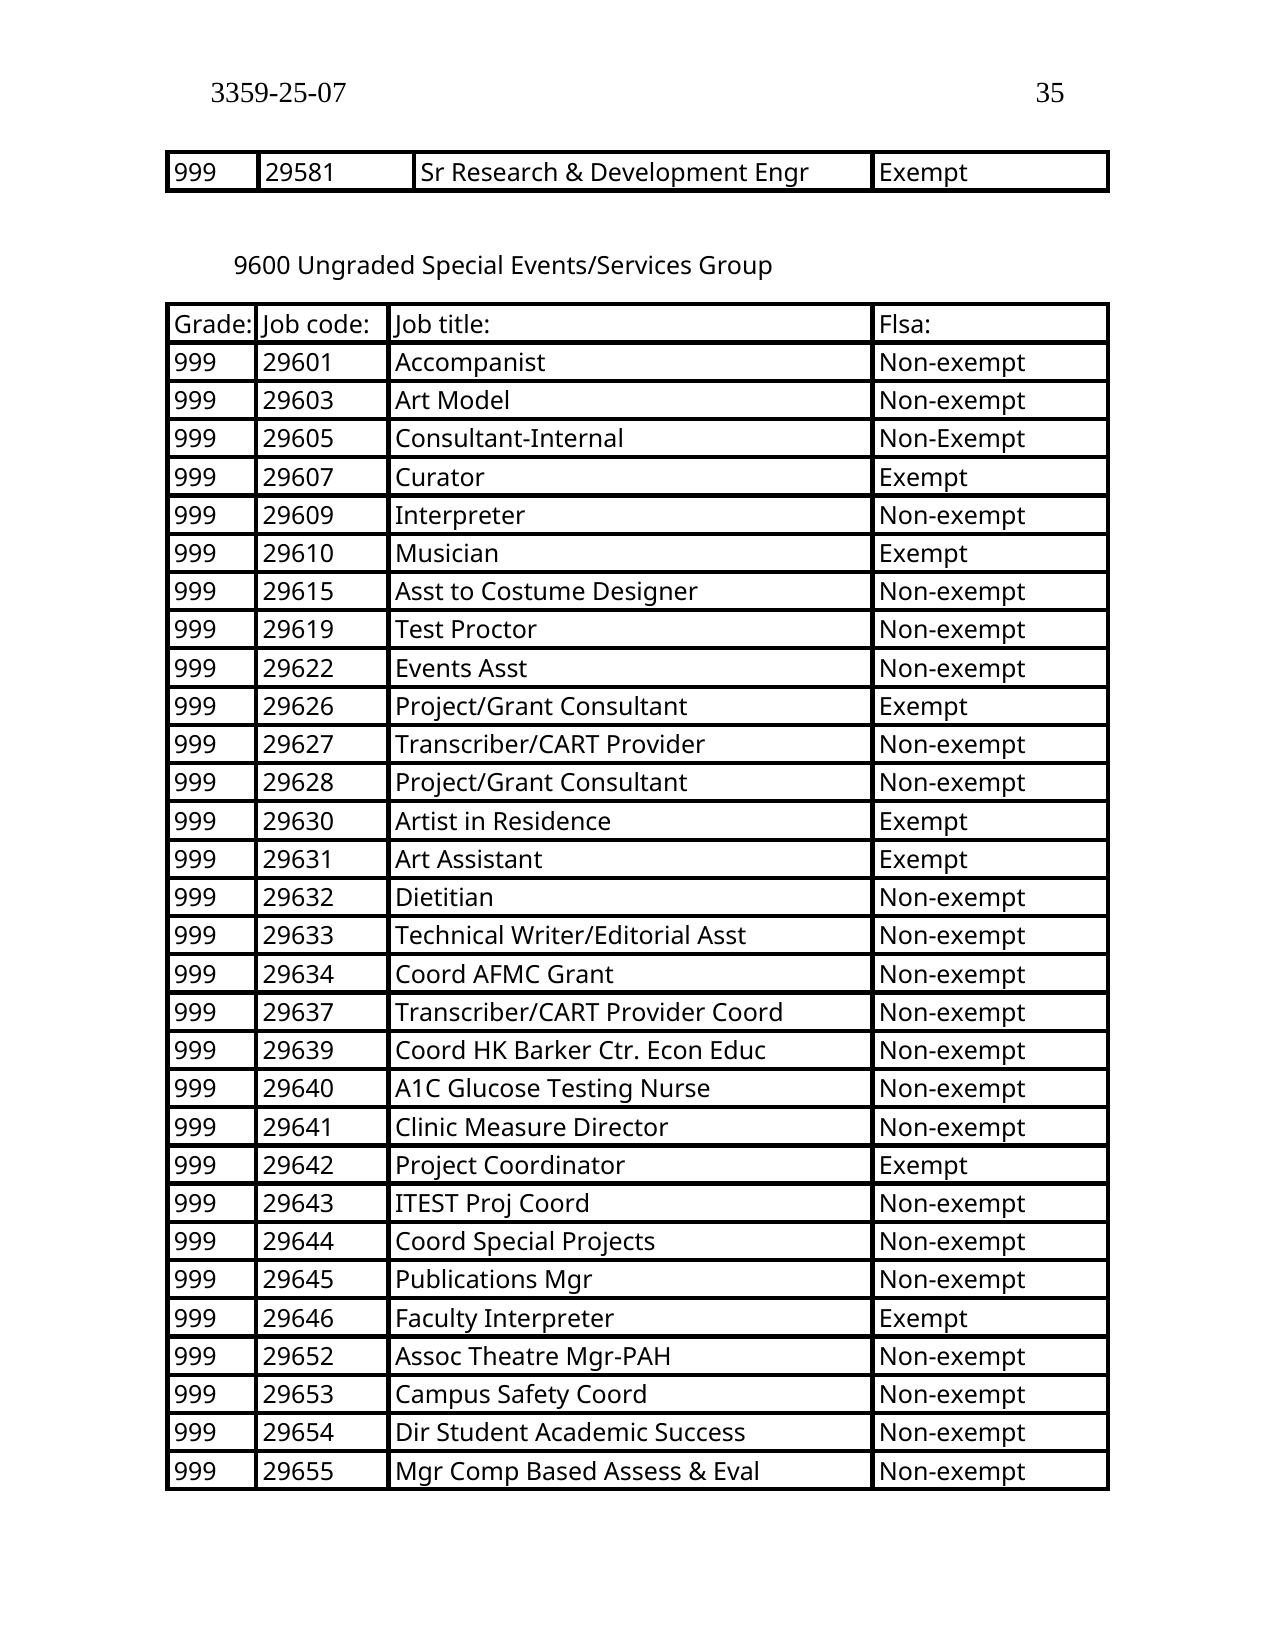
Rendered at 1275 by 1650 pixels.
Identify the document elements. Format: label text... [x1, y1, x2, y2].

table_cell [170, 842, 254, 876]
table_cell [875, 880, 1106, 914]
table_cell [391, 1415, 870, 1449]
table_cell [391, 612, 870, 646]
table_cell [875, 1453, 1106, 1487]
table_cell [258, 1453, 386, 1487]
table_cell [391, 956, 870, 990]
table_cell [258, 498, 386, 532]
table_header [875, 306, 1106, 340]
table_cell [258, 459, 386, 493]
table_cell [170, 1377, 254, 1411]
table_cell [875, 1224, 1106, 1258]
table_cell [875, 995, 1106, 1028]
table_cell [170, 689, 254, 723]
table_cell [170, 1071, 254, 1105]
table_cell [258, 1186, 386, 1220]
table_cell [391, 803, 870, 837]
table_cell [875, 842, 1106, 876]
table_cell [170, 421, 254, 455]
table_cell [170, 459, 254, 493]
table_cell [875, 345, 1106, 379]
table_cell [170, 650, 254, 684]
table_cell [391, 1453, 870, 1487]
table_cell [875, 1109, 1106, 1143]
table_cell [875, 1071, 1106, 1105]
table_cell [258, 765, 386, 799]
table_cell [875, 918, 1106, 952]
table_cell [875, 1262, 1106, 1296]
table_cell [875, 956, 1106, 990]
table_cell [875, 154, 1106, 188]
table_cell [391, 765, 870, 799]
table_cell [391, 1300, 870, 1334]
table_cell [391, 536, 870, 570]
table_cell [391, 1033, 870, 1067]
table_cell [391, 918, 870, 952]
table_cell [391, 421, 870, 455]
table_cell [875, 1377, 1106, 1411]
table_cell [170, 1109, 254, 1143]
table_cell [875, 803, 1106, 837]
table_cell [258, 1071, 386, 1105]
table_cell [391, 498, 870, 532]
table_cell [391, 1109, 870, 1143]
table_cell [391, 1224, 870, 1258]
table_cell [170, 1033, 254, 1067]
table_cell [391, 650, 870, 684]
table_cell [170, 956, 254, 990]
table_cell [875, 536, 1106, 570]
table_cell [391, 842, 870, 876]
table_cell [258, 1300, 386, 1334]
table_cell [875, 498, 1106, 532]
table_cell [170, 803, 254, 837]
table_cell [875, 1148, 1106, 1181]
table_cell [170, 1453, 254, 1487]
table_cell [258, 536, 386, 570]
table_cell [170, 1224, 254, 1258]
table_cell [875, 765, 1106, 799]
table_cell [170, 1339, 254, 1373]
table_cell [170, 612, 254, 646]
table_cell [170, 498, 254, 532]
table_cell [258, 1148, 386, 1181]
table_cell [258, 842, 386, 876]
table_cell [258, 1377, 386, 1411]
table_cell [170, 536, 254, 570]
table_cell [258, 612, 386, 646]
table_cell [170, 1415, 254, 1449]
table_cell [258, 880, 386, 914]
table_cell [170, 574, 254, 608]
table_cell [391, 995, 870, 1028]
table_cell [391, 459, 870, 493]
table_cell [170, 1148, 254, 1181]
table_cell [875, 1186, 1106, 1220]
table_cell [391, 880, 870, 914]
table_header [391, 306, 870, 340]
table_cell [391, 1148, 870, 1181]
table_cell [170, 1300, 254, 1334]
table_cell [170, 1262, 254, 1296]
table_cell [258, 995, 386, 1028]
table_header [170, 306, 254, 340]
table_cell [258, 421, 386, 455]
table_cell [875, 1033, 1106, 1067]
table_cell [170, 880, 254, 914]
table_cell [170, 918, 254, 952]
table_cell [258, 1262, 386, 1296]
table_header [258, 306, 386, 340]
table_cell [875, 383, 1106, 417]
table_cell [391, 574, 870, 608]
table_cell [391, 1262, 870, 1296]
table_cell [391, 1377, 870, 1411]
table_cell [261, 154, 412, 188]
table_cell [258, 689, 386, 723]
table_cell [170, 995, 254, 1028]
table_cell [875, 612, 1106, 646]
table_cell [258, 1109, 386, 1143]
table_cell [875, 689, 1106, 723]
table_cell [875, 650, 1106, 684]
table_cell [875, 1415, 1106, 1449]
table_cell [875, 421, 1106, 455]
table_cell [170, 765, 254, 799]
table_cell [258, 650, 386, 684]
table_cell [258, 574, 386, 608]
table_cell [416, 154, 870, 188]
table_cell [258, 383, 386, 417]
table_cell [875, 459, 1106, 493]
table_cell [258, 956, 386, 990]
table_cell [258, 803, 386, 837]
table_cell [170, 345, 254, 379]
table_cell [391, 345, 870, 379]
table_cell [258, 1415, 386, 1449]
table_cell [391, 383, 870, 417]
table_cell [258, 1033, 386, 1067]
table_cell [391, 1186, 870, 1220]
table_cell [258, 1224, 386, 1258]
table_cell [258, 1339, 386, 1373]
text 9600 Ungraded Special Events/Services Group [233, 247, 1125, 281]
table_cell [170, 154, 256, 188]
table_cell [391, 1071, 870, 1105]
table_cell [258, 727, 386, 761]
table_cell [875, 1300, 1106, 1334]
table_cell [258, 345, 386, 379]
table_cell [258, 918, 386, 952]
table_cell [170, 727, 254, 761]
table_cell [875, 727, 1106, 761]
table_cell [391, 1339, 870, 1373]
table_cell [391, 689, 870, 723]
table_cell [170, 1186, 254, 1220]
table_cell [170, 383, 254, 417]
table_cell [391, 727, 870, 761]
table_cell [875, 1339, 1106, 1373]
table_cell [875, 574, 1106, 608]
